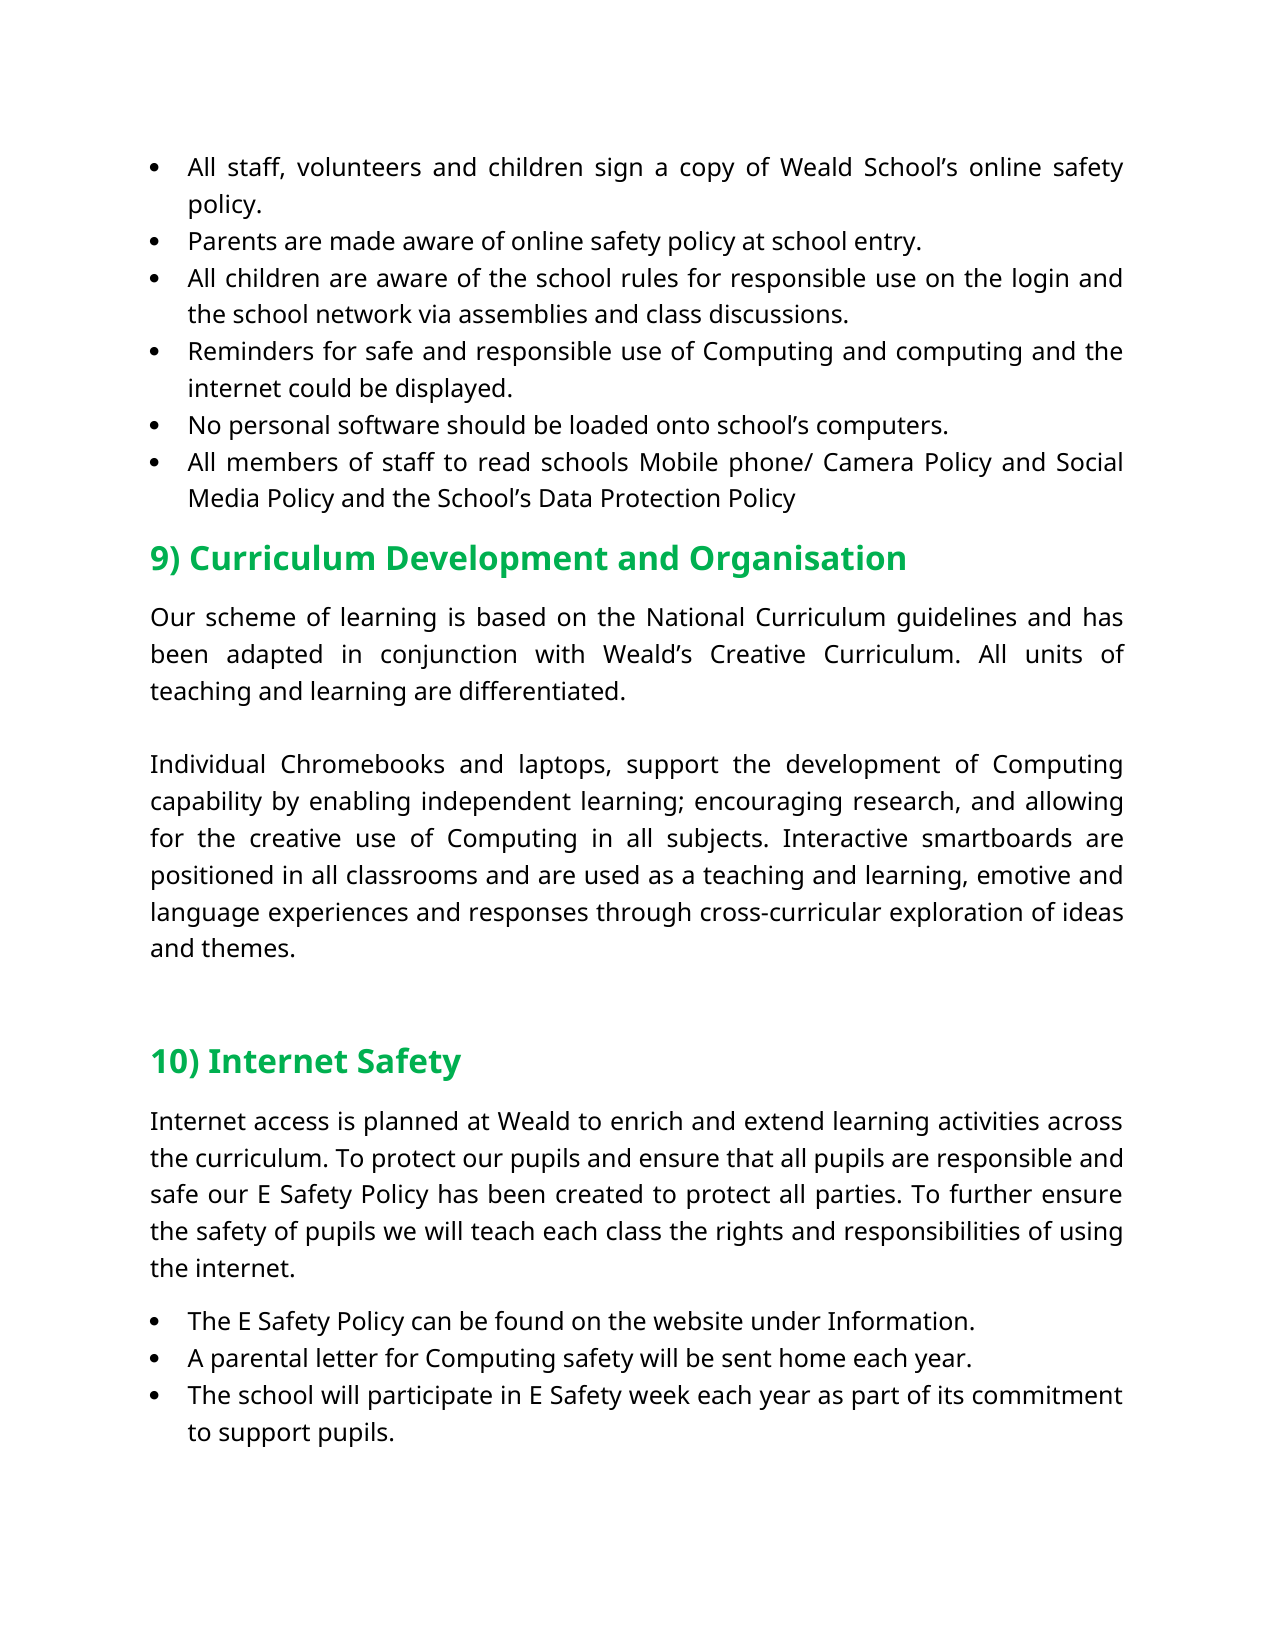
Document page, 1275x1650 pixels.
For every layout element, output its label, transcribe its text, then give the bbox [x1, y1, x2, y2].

list All children are aware of the school rules for responsible use on the login and the school network via assemblies and class discussions. [150, 260, 1125, 331]
text 10) Internet Safety [150, 1038, 1125, 1083]
list The E Safety Policy can be found on the website under Information. [150, 1304, 1125, 1338]
list Reminders for safe and responsible use of Computing and computing and the internet could be displayed. [150, 334, 1125, 405]
list All staff, volunteers and children sign a copy of Weald School’s online safety policy. [150, 150, 1125, 221]
text Internet access is planned at Weald to enrich and extend learning activities across the curriculum. To protect our pupils and ensure that all pupils are responsible and safe our E Safety Policy has been created to protect all parties. To further ensure the safety of pupils we will teach each class the rights and responsibilities of using the internet. [150, 1103, 1125, 1284]
list All members of staff to read schools Mobile phone/ Camera Policy and Social Media Policy and the School’s Data Protection Policy [150, 444, 1125, 515]
list No personal software should be loaded onto school’s computers. [150, 407, 1125, 441]
list A parental letter for Computing safety will be sent home each year. [150, 1341, 1125, 1375]
list The school will participate in E Safety week each year as part of its commitment to support pupils. [150, 1377, 1125, 1448]
text 9) Curriculum Development and Organisation [150, 534, 1125, 580]
list Individual Chromebooks and laptops, support the development of Computing capability by enabling independent learning; encouraging research, and allowing for the creative use of Computing in all subjects. Interactive smartboards are positioned in all classrooms and are used as a teaching and learning, emotive and language experiences and responses through cross-curricular exploration of ideas and themes. [150, 747, 1125, 965]
list Our scheme of learning is based on the National Curriculum guidelines and has been adapted in conjunction with Weald’s Creative Curriculum. All units of teaching and learning are differentiated. [150, 600, 1125, 708]
list Parents are made aware of online safety policy at school entry. [150, 223, 1125, 258]
